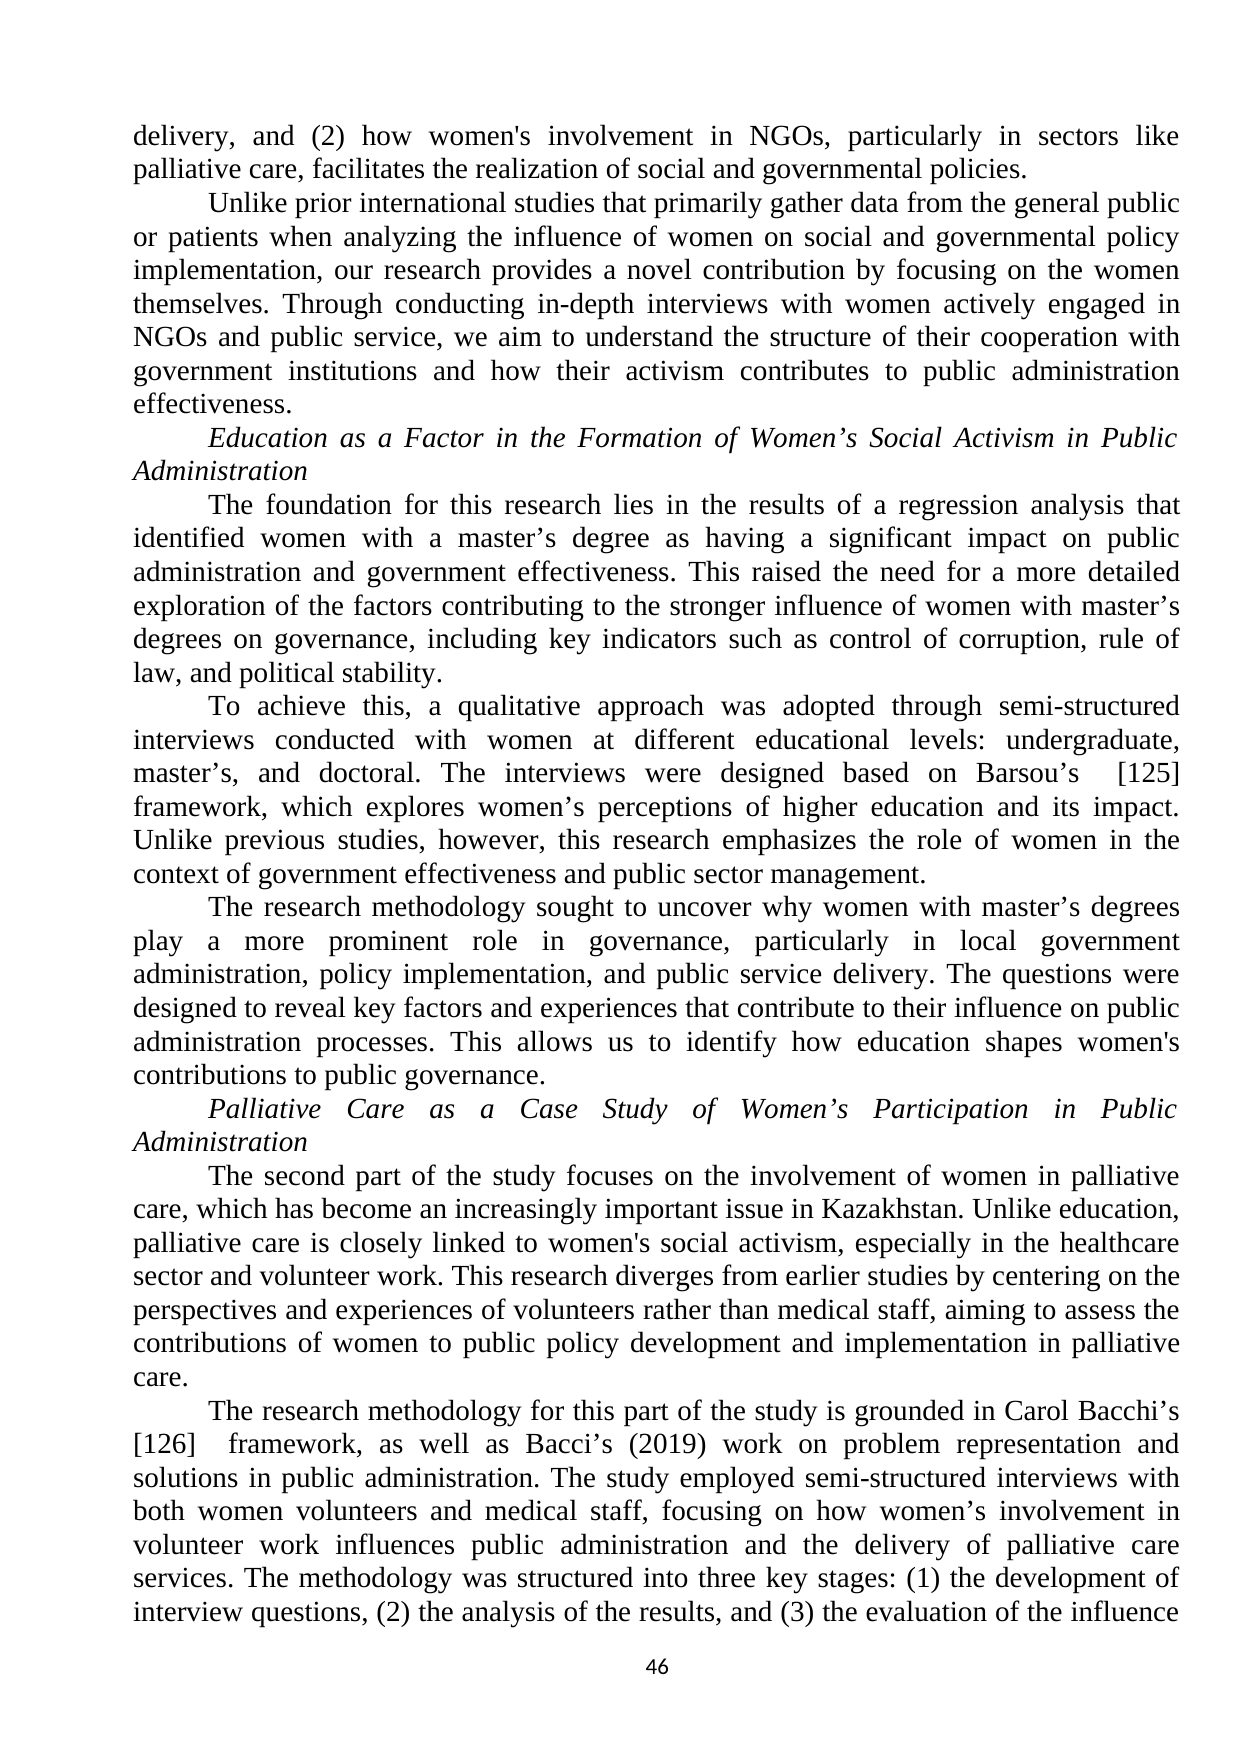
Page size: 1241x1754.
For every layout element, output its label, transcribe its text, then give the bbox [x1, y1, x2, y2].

text Unlike prior international studies that primarily gather data from the general public or patients when analyzing the influence of women on social and governmental policy implementation, our research provides a novel contribution by focusing on the women themselves. Through conducting in-depth interviews with women actively engaged in NGOs and public service, we aim to understand the structure of their cooperation with government institutions and how their activism contributes to public administration effectiveness. [133, 185, 1181, 420]
text Palliative Care as a Case Study of Women’s Participation in Public Administration [133, 1091, 1181, 1158]
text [133, 118, 1181, 185]
text To achieve this, a qualitative approach was adopted through semi-structured interviews conducted with women at different educational levels: undergraduate, master’s, and doctoral. The interviews were designed based on Barsou’s [125] framework, which explores women’s perceptions of higher education and its impact. Unlike previous studies, however, this research emphasizes the role of women in the context of government effectiveness and public sector management. [133, 688, 1181, 889]
text The research methodology sought to uncover why women with master’s degrees play a more prominent role in governance, particularly in local government administration, policy implementation, and public service delivery. The questions were designed to reveal key factors and experiences that contribute to their influence on public administration processes. This allows us to identify how education shapes women's contributions to public governance. [133, 889, 1181, 1091]
text The second part of the study focuses on the involvement of women in palliative care, which has become an increasingly important issue in Kazakhstan. Unlike education, palliative care is closely linked to women's social activism, especially in the healthcare sector and volunteer work. This research diverges from earlier studies by centering on the perspectives and experiences of volunteers rather than medical staff, aiming to assess the contributions of women to public policy development and implementation in palliative care. [133, 1158, 1181, 1393]
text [133, 1393, 1181, 1627]
text Education as a Factor in the Formation of Women’s Social Activism in Public Administration [133, 420, 1181, 487]
text The foundation for this research lies in the results of a regression analysis that identified women with a master’s degree as having a significant impact on public administration and government effectiveness. This raised the need for a more detailed exploration of the factors contributing to the stronger influence of women with master’s degrees on governance, including key indicators such as control of corruption, rule of law, and political stability. [133, 487, 1181, 688]
